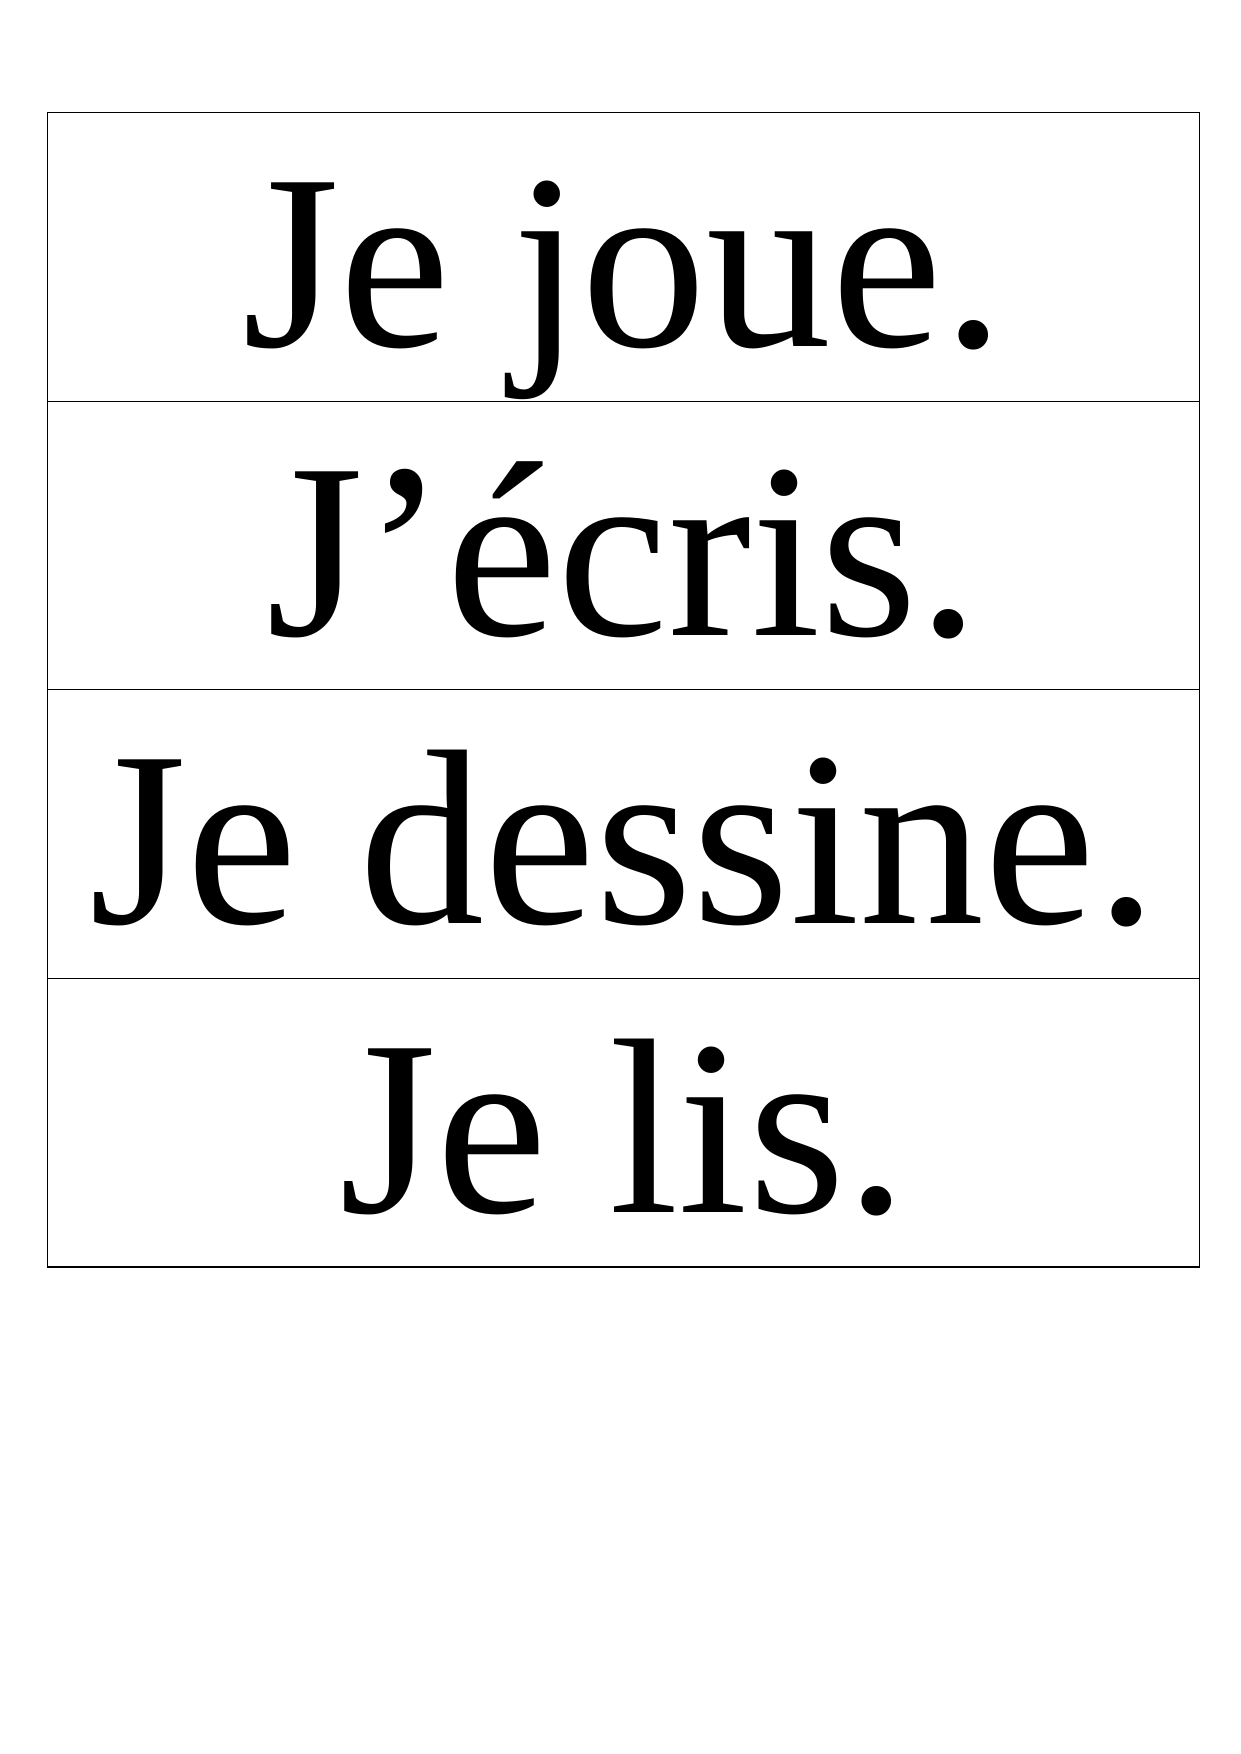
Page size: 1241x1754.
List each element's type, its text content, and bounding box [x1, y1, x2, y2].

table_cell J’écris. [48, 402, 1199, 689]
table_cell Je dessine. [48, 690, 1199, 978]
table_header Je joue. [48, 113, 1199, 401]
table_cell Je lis. [48, 979, 1199, 1266]
